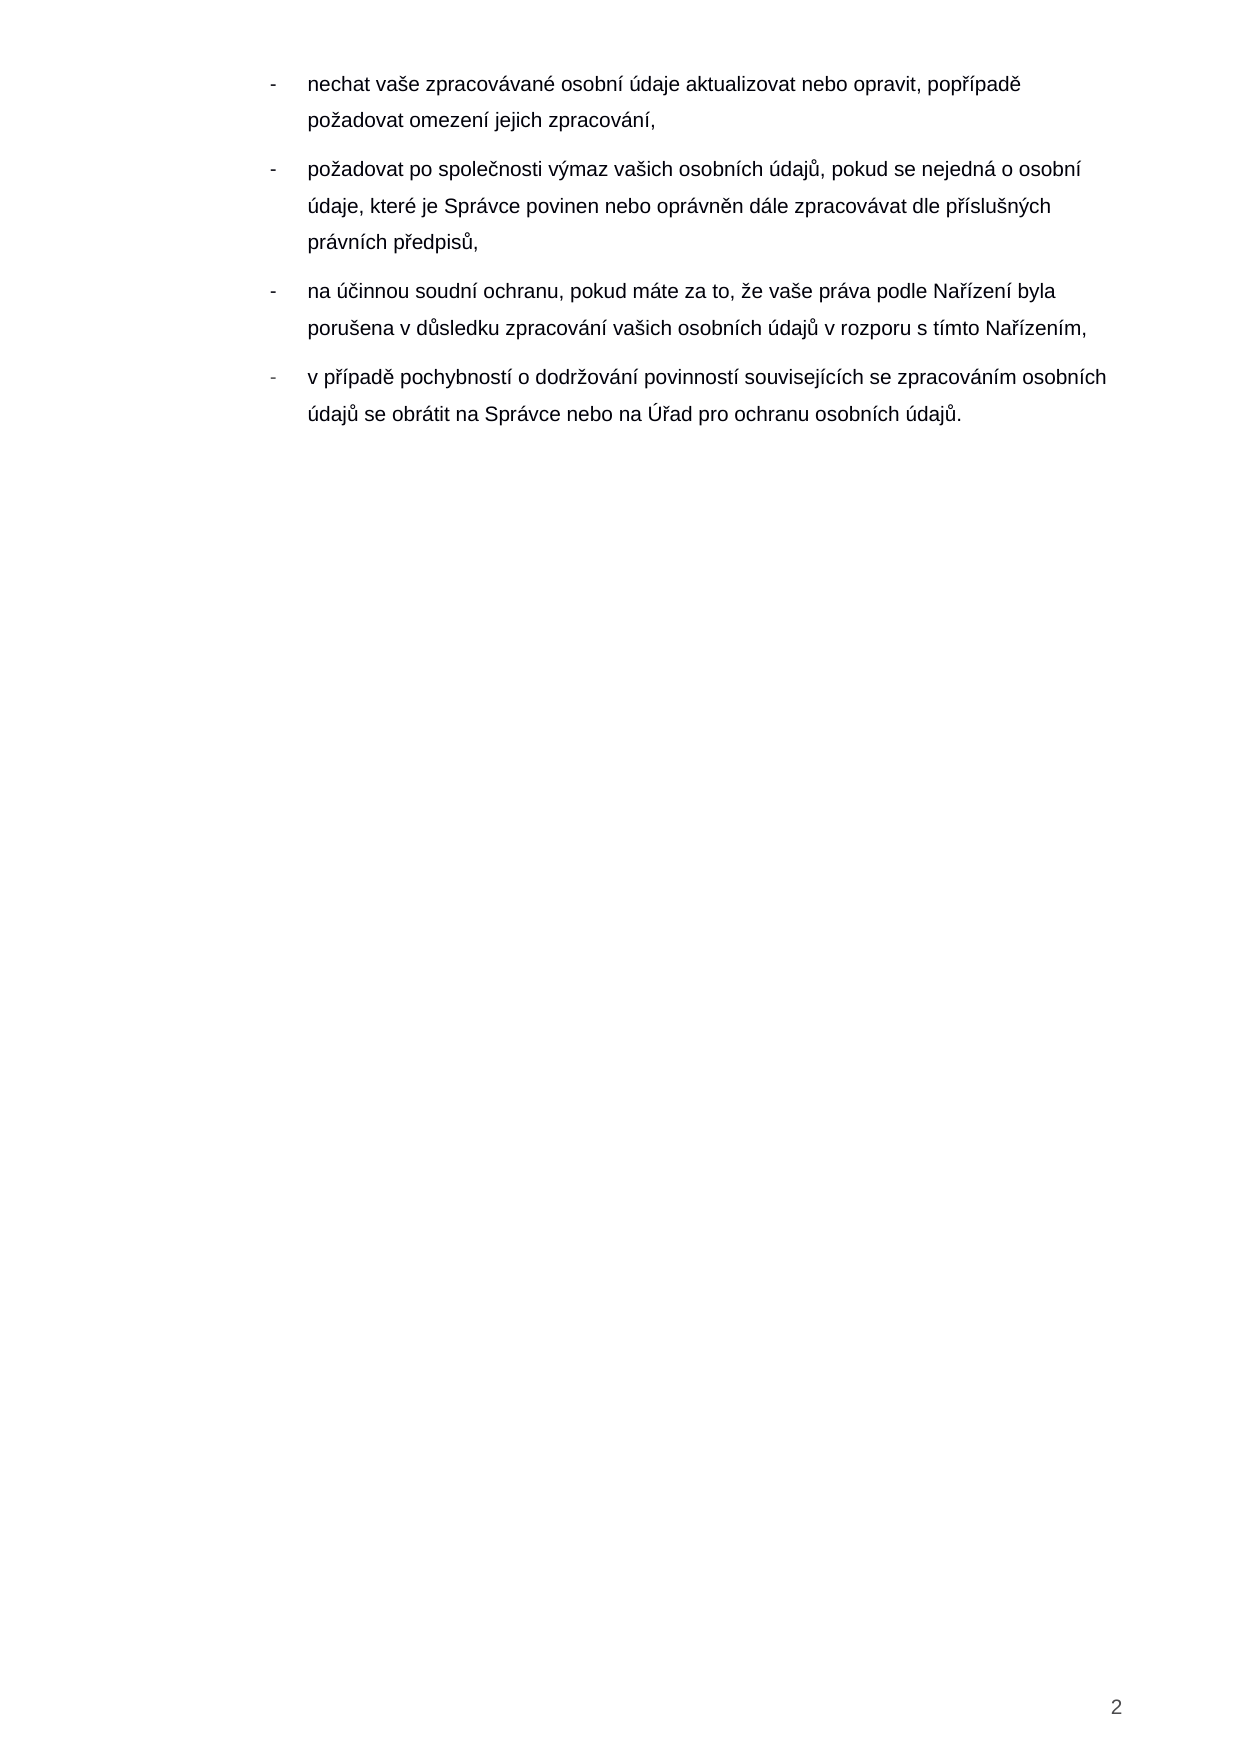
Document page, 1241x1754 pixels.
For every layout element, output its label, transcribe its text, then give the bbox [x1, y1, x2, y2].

list v případě pochybností o dodržování povinností souvisejících se zpracováním osobních údajů se obrátit na Správce nebo na Úřad pro ochranu osobních údajů. [270, 364, 1122, 426]
list na účinnou soudní ochranu, pokud máte za to, že vaše práva podle Nařízení byla porušena v důsledku zpracování vašich osobních údajů v rozporu s tímto Nařízením, [270, 278, 1122, 340]
list požadovat po společnosti výmaz vašich osobních údajů, pokud se nejedná o osobní údaje, které je Správce povinen nebo oprávněn dále zpracovávat dle příslušných právních předpisů, [270, 157, 1122, 254]
list nechat vaše zpracovávané osobní údaje aktualizovat nebo opravit, popřípadě požadovat omezení jejich zpracování, [270, 71, 1122, 132]
